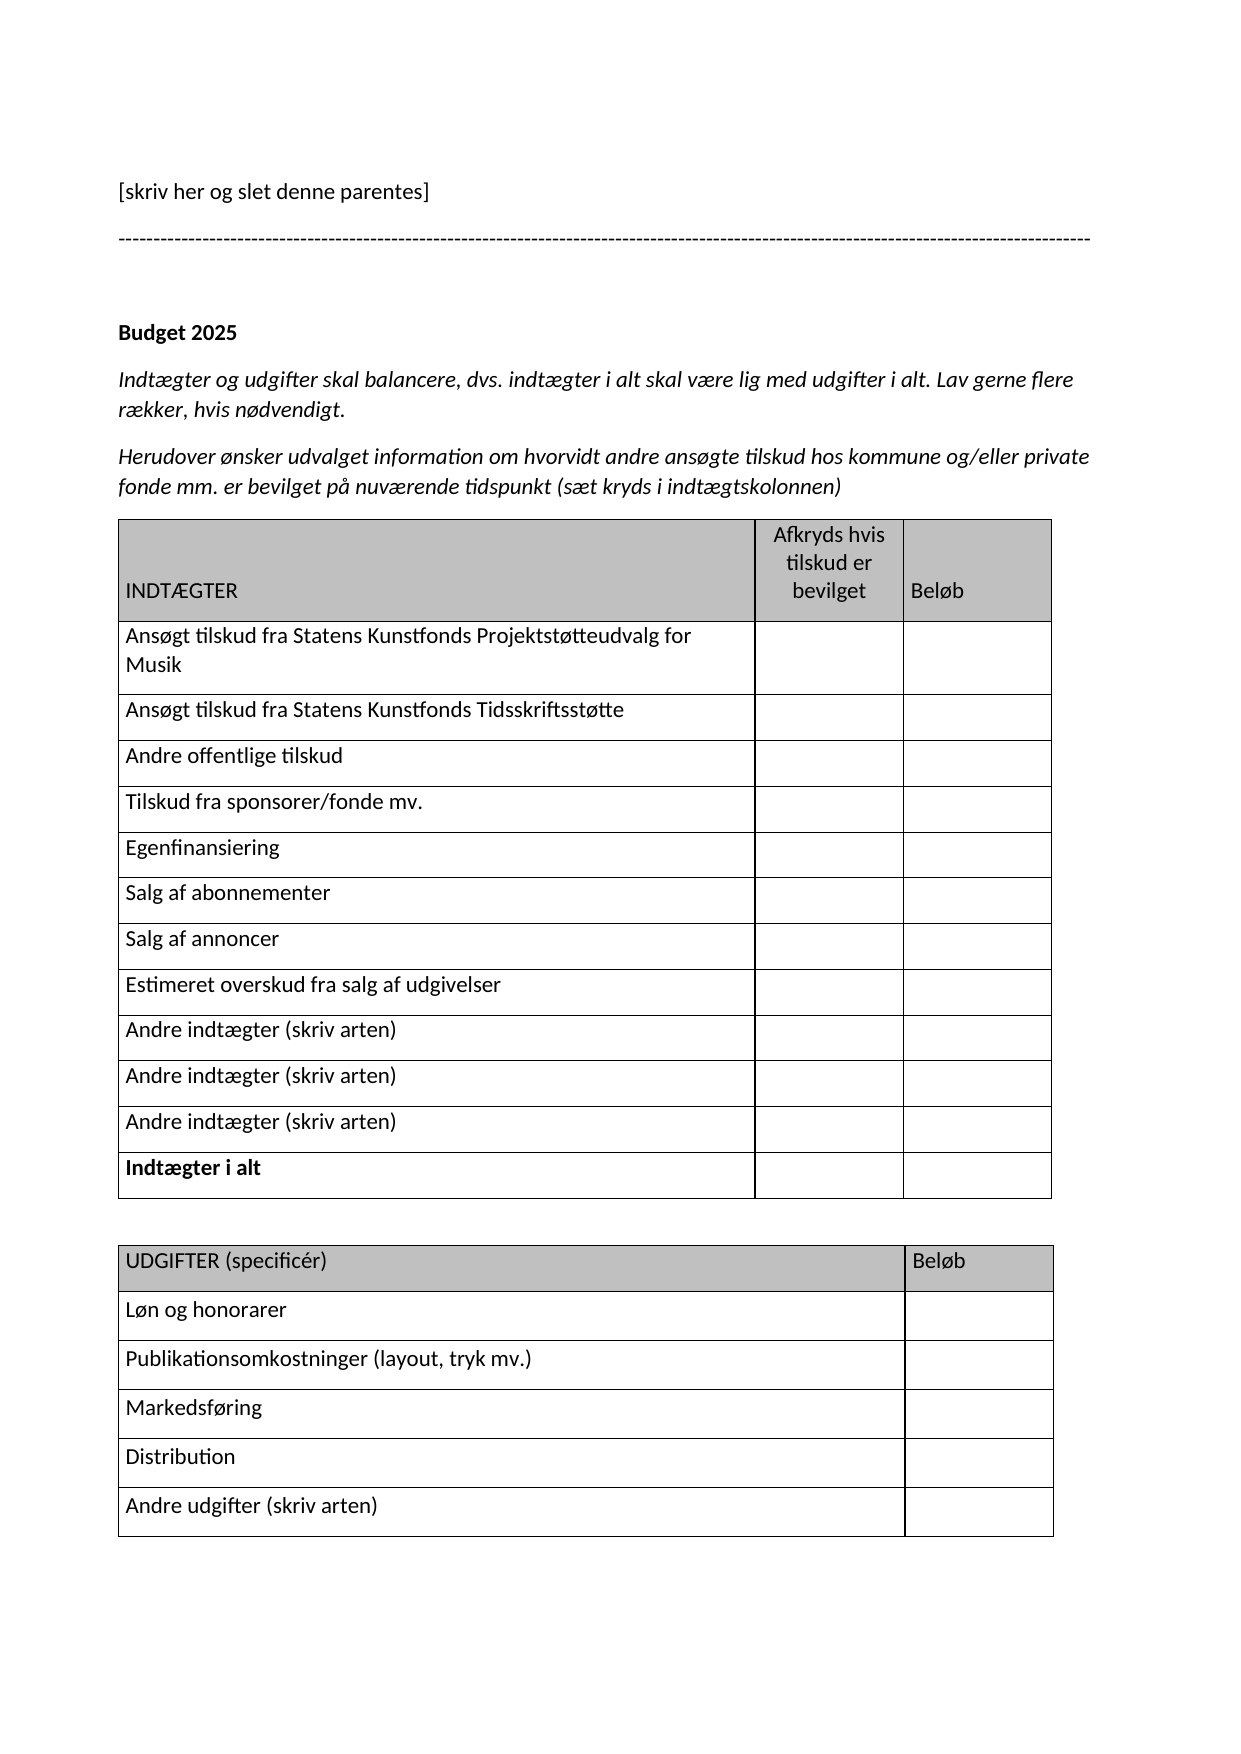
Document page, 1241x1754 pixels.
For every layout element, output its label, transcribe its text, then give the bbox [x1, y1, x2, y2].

table_header INDTÆGTER [119, 520, 754, 621]
text Herudover ønsker udvalget information om hvorvidt andre ansøgte tilskud hos kommune og/eller private fonde mm. er bevilget på nuværende tidspunkt (sæt kryds i indtægtskolonnen) [118, 442, 1127, 500]
table_cell Løn og honorarer [119, 1292, 904, 1340]
table_header UDGIFTER (specificér) [119, 1246, 904, 1291]
text [skriv her og slet denne parentes] [118, 177, 1121, 205]
table_cell [756, 878, 903, 923]
table_cell [906, 1292, 1053, 1340]
table_cell Tilskud fra sponsorer/fonde mv. [119, 787, 754, 832]
table_cell [904, 695, 1051, 740]
table_cell [756, 1016, 903, 1060]
table_cell Indtægter i alt [119, 1153, 754, 1197]
table_cell Publikationsomkostninger (layout, tryk mv.) [119, 1341, 904, 1389]
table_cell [119, 1488, 904, 1536]
text Budget 2025 [118, 318, 1127, 346]
table_cell Andre indtægter (skriv arten) [119, 1107, 754, 1152]
table_cell Distribution [119, 1439, 904, 1487]
table_header Afkryds hvis tilskud er bevilget [756, 520, 903, 621]
text ------------------------------------------------------------------------------------------------------------------------------------------- [118, 224, 1240, 252]
table_cell [904, 1107, 1051, 1152]
table_header Beløb [906, 1246, 1053, 1291]
table_cell [906, 1341, 1053, 1389]
table_cell [904, 833, 1051, 877]
table_cell [756, 622, 903, 694]
table_cell [904, 924, 1051, 969]
table_cell [756, 970, 903, 1014]
table_cell Andre indtægter (skriv arten) [119, 1016, 754, 1060]
text Indtægter og udgifter skal balancere, dvs. indtægter i alt skal være lig med udgifter i alt. Lav gerne flere rækker, hvis nødvendigt. [118, 365, 1127, 423]
table_cell [904, 741, 1051, 786]
table_cell [906, 1390, 1053, 1438]
table_cell [904, 787, 1051, 832]
table_cell [756, 1153, 903, 1197]
table_cell [756, 924, 903, 969]
table_cell Ansøgt tilskud fra Statens Kunstfonds Tidsskriftsstøtte [119, 695, 754, 740]
table_cell [904, 878, 1051, 923]
table_cell Andre offentlige tilskud [119, 741, 754, 786]
table_cell Salg af abonnementer [119, 878, 754, 923]
table_header Beløb [904, 520, 1051, 621]
table_cell Andre indtægter (skriv arten) [119, 1061, 754, 1106]
table_cell [756, 1061, 903, 1106]
table_cell [904, 1061, 1051, 1106]
table_cell [906, 1488, 1053, 1536]
table_cell [756, 1107, 903, 1152]
table_cell [756, 695, 903, 740]
table_cell Markedsføring [119, 1390, 904, 1438]
table_cell Ansøgt tilskud fra Statens Kunstfonds Projektstøtteudvalg for Musik [119, 622, 754, 694]
table_cell [904, 1153, 1051, 1197]
table_cell [904, 970, 1051, 1014]
table_cell Estimeret overskud fra salg af udgivelser [119, 970, 754, 1014]
table_cell [756, 741, 903, 786]
table_cell [906, 1439, 1053, 1487]
table_cell Salg af annoncer [119, 924, 754, 969]
table_cell [904, 622, 1051, 694]
table_cell [756, 787, 903, 832]
table_cell [756, 833, 903, 877]
table_cell Egenfinansiering [119, 833, 754, 877]
table_cell [904, 1016, 1051, 1060]
